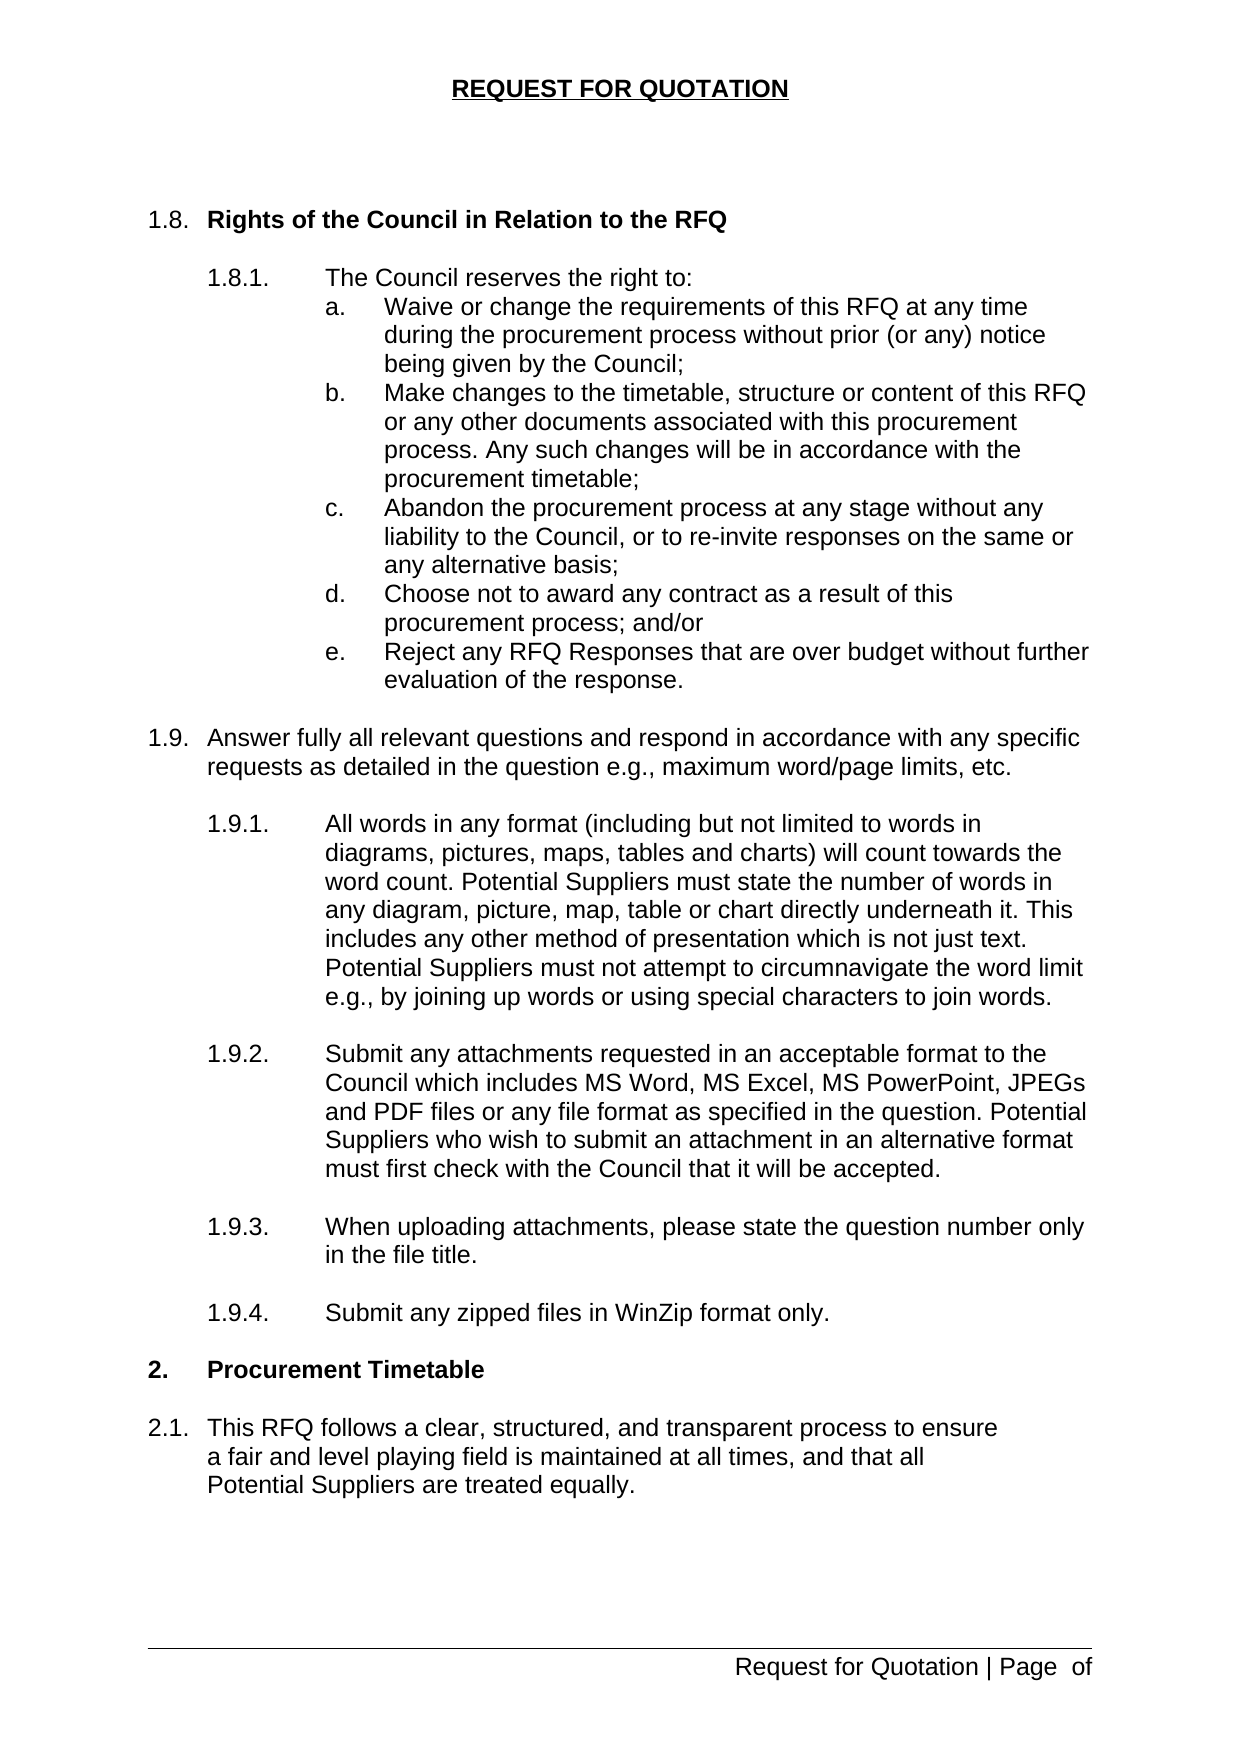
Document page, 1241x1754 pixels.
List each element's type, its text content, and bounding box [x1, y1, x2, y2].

list All words in any format (including but not limited to words in diagrams, pictures, maps, tables and charts) will count towards the word count. Potential Suppliers must state the number of words in any diagram, picture, map, table or chart directly underneath it. This includes any other method of presentation which is not just text. Potential Suppliers must not attempt to circumnavigate the word limit e.g., by joining up words or using special characters to join words. [207, 809, 1092, 1010]
list Submit any attachments requested in an acceptable format to the Council which includes MS Word, MS Excel, MS PowerPoint, JPEGs and PDF files or any file format as specified in the question. Potential Suppliers who wish to submit an attachment in an alternative format must first check with the Council that it will be accepted. [207, 1039, 1092, 1183]
list Choose not to award any contract as a result of this procurement process; and/or [325, 579, 1092, 636]
subtitle Procurement Timetable [148, 1355, 1092, 1384]
list Waive or change the requirements of this RFQ at any time during the procurement process without prior (or any) notice being given by the Council; [325, 291, 1092, 378]
list When uploading attachments, please state the question number only in the file title. [207, 1211, 1092, 1269]
list Make changes to the timetable, structure or content of this RFQ or any other documents associated with this procurement process. Any such changes will be in accordance with the procurement timetable; [325, 378, 1092, 493]
list Rights of the Council in Relation to the RFQ [148, 205, 1092, 234]
list The Council reserves the right to: [207, 263, 1092, 291]
list Abandon the procurement process at any stage without any liability to the Council, or to re-invite responses on the same or any alternative basis; [325, 493, 1092, 579]
list This RFQ follows a clear, structured, and transparent process to ensure a fair and level playing field is maintained at all times, and that all Potential Suppliers are treated equally. [148, 1413, 1003, 1499]
list Reject any RFQ Responses that are over budget without further evaluation of the response. [325, 636, 1092, 694]
list Answer fully all relevant questions and respond in accordance with any specific requests as detailed in the question e.g., maximum word/page limits, etc. [148, 723, 1092, 780]
list Submit any zipped files in WinZip format only. [207, 1298, 1092, 1326]
